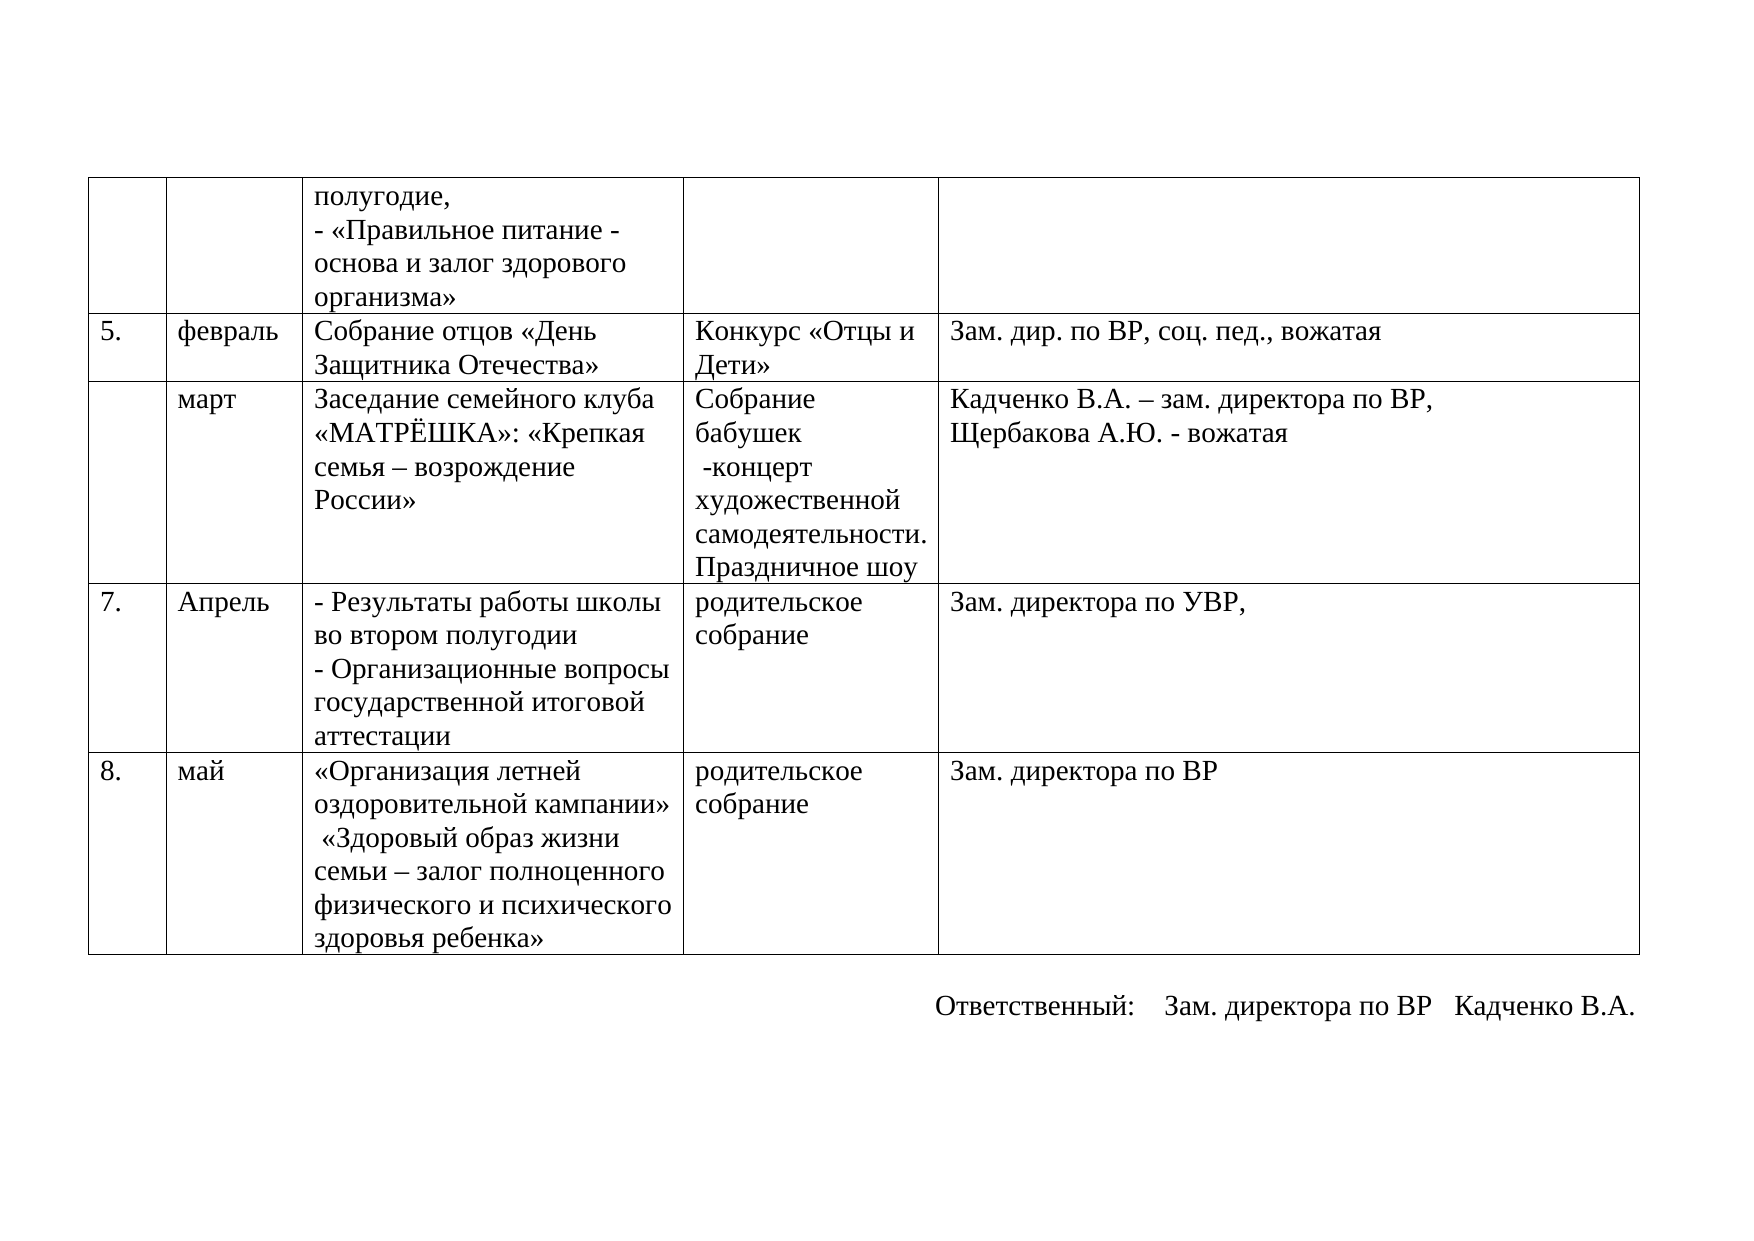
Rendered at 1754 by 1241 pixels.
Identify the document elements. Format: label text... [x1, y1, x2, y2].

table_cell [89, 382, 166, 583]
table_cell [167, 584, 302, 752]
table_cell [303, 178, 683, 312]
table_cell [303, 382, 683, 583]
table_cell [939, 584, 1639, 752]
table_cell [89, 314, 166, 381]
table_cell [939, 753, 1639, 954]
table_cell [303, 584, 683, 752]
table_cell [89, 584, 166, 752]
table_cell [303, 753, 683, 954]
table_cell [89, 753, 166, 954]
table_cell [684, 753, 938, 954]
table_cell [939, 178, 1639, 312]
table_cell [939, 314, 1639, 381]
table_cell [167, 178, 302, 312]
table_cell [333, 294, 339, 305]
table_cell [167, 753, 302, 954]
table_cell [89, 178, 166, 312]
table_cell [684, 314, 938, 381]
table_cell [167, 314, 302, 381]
text Ответственный: Зам. директора по ВР Кадченко В.А. [118, 988, 1636, 1022]
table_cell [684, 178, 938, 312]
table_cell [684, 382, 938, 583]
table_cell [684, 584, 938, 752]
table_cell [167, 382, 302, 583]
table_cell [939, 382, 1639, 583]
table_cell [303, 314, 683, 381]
